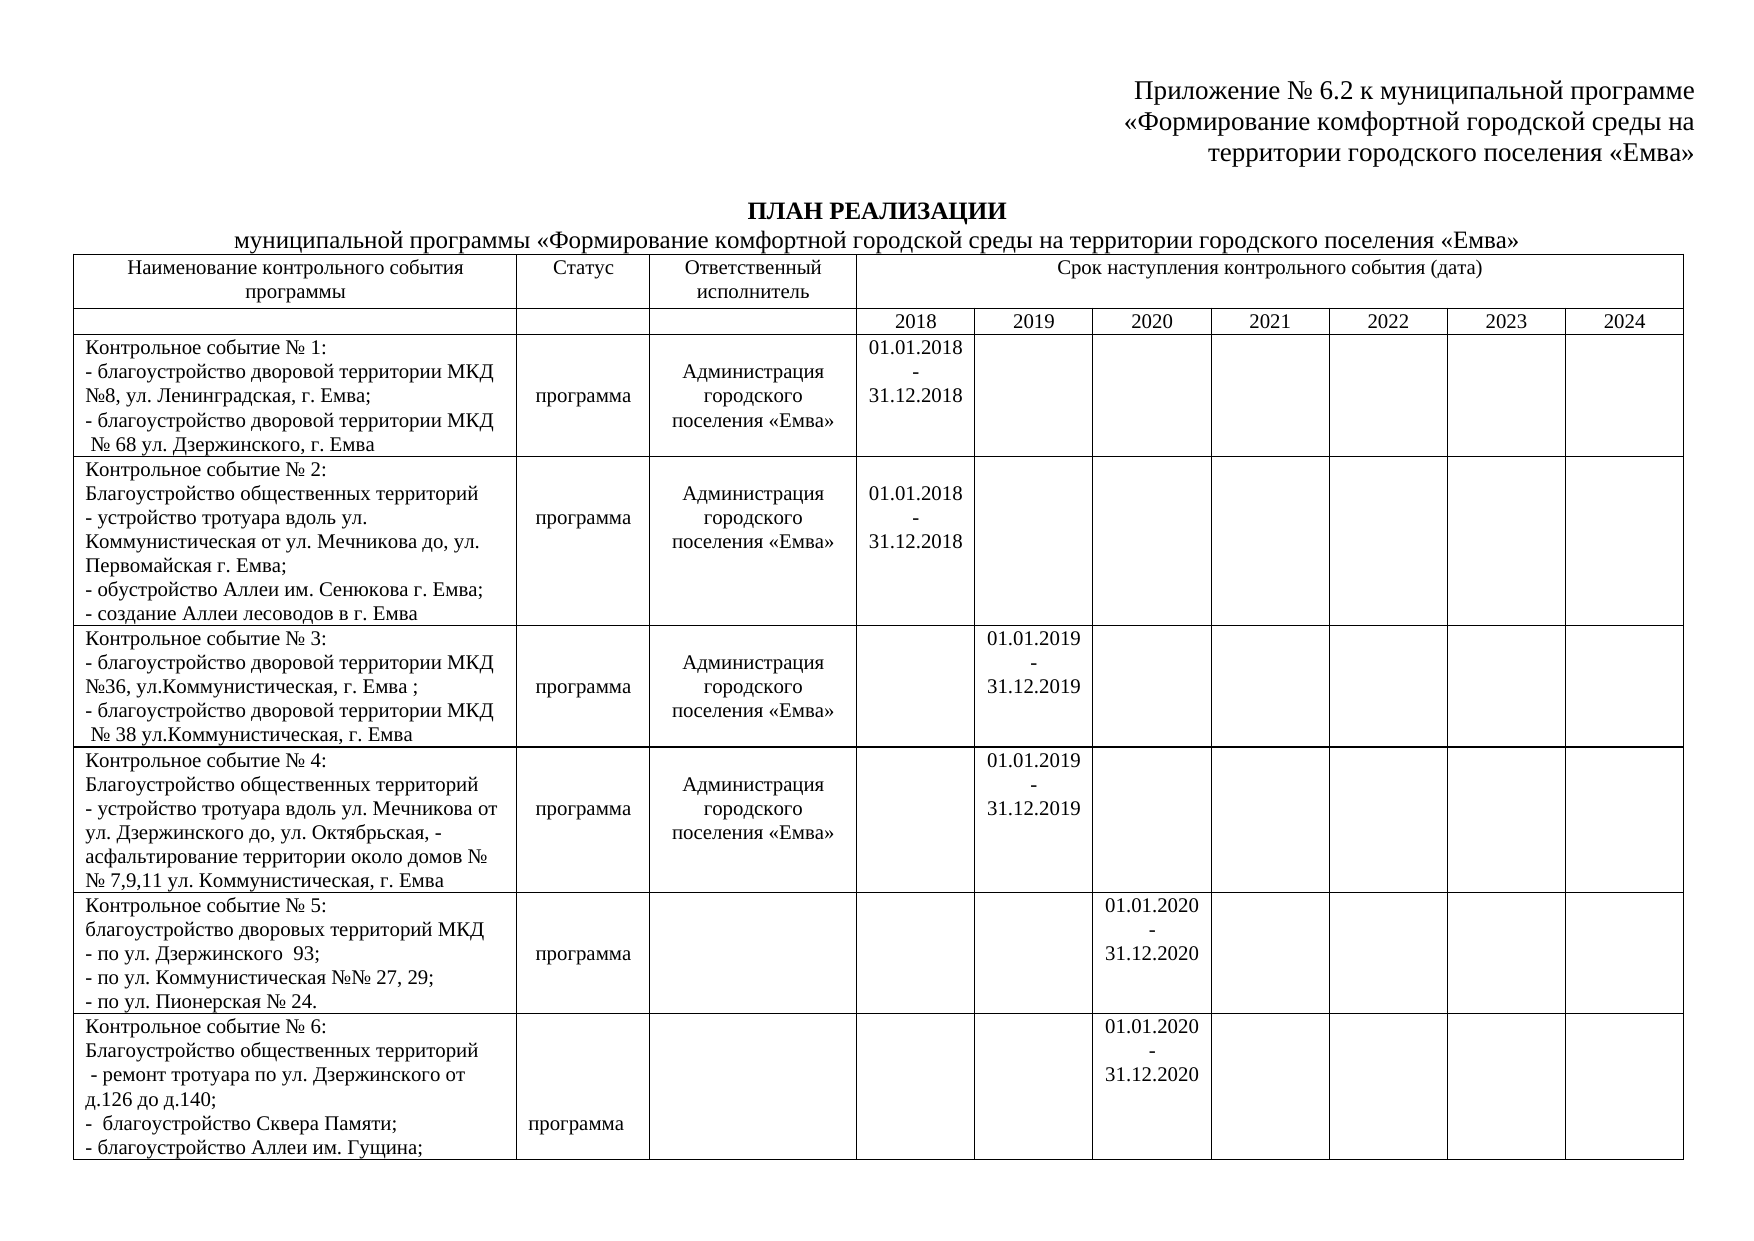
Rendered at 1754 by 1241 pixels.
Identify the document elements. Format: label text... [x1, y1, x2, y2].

table_cell Контрольное событие № 5: благоустройство дворовых территорий МКД - по ул. Дзержинского 93; - по ул. Коммунистическая №№ 27, 29; - по ул. Пионерская № 24. [74, 893, 516, 1013]
table_cell Администрация городского поселения «Емва» [650, 748, 856, 892]
table_cell 2022 [1330, 309, 1447, 334]
table_cell Контрольное событие № 4: Благоустройство общественных территорий - устройство тротуара вдоль ул. Мечникова от ул. Дзержинского до, ул. Октябрьская, - асфальтирование территории около домов №№ 7,9,11 ул. Коммунистическая, г. Емва [74, 748, 516, 892]
table_header Срок наступления контрольного события (дата) [857, 255, 1683, 308]
table_cell [1330, 335, 1447, 456]
table_cell 2023 [1448, 309, 1565, 334]
table_cell Администрация городского поселения «Емва» [650, 626, 856, 746]
table_cell [74, 309, 516, 334]
table_cell [857, 626, 974, 746]
table_cell [1093, 748, 1211, 892]
table_cell [975, 1014, 1092, 1159]
table_cell 2021 [1212, 309, 1329, 334]
table_cell [975, 893, 1092, 1013]
text Приложение № 6.2 к муниципальной программе [59, 74, 1695, 105]
table_cell 01.01.2018-31.12.2018 [857, 457, 974, 625]
table_cell [975, 457, 1092, 625]
table_cell Контрольное событие № 1: - благоустройство дворовой территории МКД №8, ул. Ленинградская, г. Емва; - благоустройство дворовой территории МКД № 68 ул. Дзержинского, г. Емва [74, 335, 516, 456]
table_cell Администрация городского поселения «Емва» [650, 457, 856, 625]
table_cell [857, 748, 974, 892]
table_cell [1212, 748, 1329, 892]
table_cell [1330, 893, 1447, 1013]
table_cell 2018 [857, 309, 974, 334]
table_cell [650, 1014, 856, 1159]
table_cell [1448, 457, 1565, 625]
table_cell программа [517, 748, 649, 892]
table_cell [1330, 1014, 1447, 1159]
table_cell Администрация городского поселения «Емва» [650, 335, 856, 456]
table_cell [1212, 626, 1329, 746]
text муниципальной программы «Формирование комфортной городской среды на территории городского поселения «Емва» [59, 225, 1695, 253]
table_cell [1093, 457, 1211, 625]
table_cell 2019 [975, 309, 1092, 334]
table_cell программа [517, 335, 649, 456]
text «Формирование комфортной городской среды на [59, 105, 1695, 136]
table_cell [1212, 893, 1329, 1013]
text территории городского поселения «Емва» [59, 136, 1695, 167]
table_cell [857, 1014, 974, 1159]
table_cell 2020 [1093, 309, 1211, 334]
table_cell 01.01.2019-31.12.2019 [975, 748, 1092, 892]
table_cell [517, 309, 649, 334]
text ПЛАН РЕАЛИЗАЦИИ [59, 196, 1695, 225]
table_cell [1566, 335, 1683, 456]
table_cell 2024 [1566, 309, 1683, 334]
table_cell программа [517, 457, 649, 625]
table_cell [1566, 748, 1683, 892]
table_cell 01.01.2019-31.12.2019 [975, 626, 1092, 746]
table_cell Контрольное событие № 3: - благоустройство дворовой территории МКД №36, ул.Коммунистическая, г. Емва ; - благоустройство дворовой территории МКД № 38 ул.Коммунистическая, г. Емва [74, 626, 516, 746]
table_cell [650, 309, 856, 334]
table_cell [1566, 893, 1683, 1013]
table_cell [1448, 893, 1565, 1013]
table_cell [975, 335, 1092, 456]
table_cell 01.01.2018-31.12.2018 [857, 335, 974, 456]
table_cell [1448, 748, 1565, 892]
table_cell 01.01.2020- 31.12.2020 [1093, 893, 1211, 1013]
table_cell программа [517, 893, 649, 1013]
table_cell [1093, 626, 1211, 746]
table_cell программа [517, 1014, 649, 1159]
table_cell [1330, 457, 1447, 625]
table_cell программа [517, 626, 649, 746]
table_cell [1212, 1014, 1329, 1159]
table_cell [1212, 457, 1329, 625]
table_cell Контрольное событие № 2: Благоустройство общественных территорий - устройство тротуара вдоль ул. Коммунистическая от ул. Мечникова до, ул. Первомайская г. Емва; - обустройство Аллеи им. Сенюкова г. Емва; - создание Аллеи лесоводов в г. Емва [74, 457, 516, 625]
table_cell [1212, 335, 1329, 456]
table_header Ответственный исполнитель [650, 255, 856, 308]
table_cell [650, 893, 856, 1013]
table_cell [1448, 626, 1565, 746]
table_cell [857, 893, 974, 1013]
table_cell [1448, 1014, 1565, 1159]
table_cell [1448, 335, 1565, 456]
table_header Статус [517, 255, 649, 308]
table_cell [1330, 748, 1447, 892]
table_cell [1330, 626, 1447, 746]
table_cell [1566, 457, 1683, 625]
table_cell [1566, 1014, 1683, 1159]
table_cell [1093, 1014, 1211, 1159]
table_cell [1093, 335, 1211, 456]
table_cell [74, 1014, 516, 1159]
table_cell [1566, 626, 1683, 746]
table_header Наименование контрольного события программы [74, 255, 516, 308]
